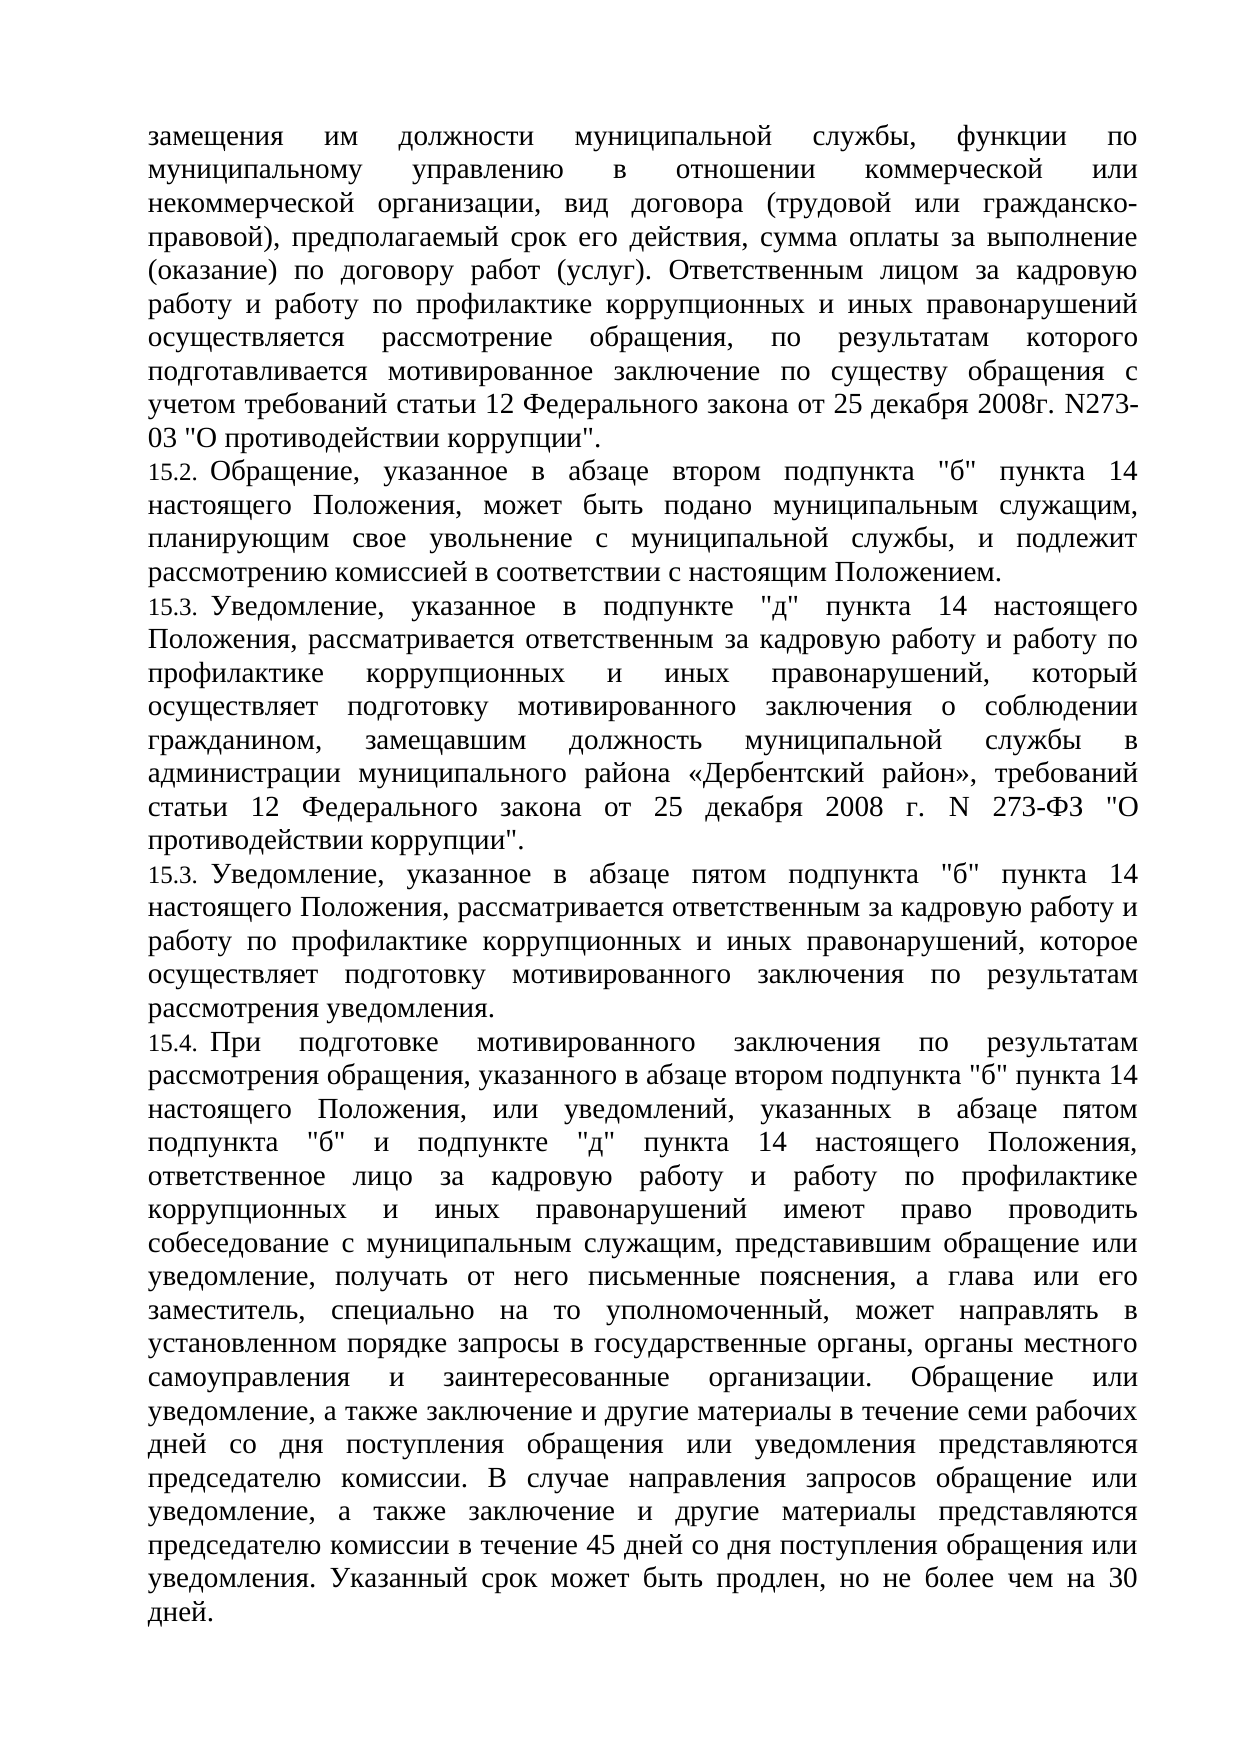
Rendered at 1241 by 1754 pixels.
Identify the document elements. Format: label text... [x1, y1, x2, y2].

list Обращение, указанное в абзаце втором подпункта "б" пункта 14 настоящего Положения, может быть подано муниципальным служащим, планирующим свое увольнение с муниципальной службы, и подлежит рассмотрению комиссией в соответствии с настоящим Положением. [148, 453, 1139, 588]
list Уведомление, указанное в подпункте "д" пункта 14 настоящего Положения, рассматривается ответственным за кадровую работу и работу по профилактике коррупционных и иных правонарушений, который осуществляет подготовку мотивированного заключения о соблюдении гражданином, замещавшим должность муниципальной службы в администрации муниципального района «Дербентский район», требований статьи 12 Федерального закона от 25 декабря 2008 г. N 273-ФЗ "О противодействии коррупции". [148, 588, 1139, 856]
list Уведомление, указанное в абзаце пятом подпункта "б" пункта 14 настоящего Положения, рассматривается ответственным за кадровую работу и работу по профилактике коррупционных и иных правонарушений, которое осуществляет подготовку мотивированного заключения по результатам рассмотрения уведомления. [148, 856, 1139, 1024]
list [148, 118, 1139, 453]
list При подготовке мотивированного заключения по результатам рассмотрения обращения, указанного в абзаце втором подпункта "б" пункта 14 настоящего Положения, или уведомлений, указанных в абзаце пятом подпункта "б" и подпункте "д" пункта 14 настоящего Положения, ответственное лицо за кадровую работу и работу по профилактике коррупционных и иных правонарушений имеют право проводить собеседование с муниципальным служащим, представившим обращение или уведомление, получать от него письменные пояснения, а глава или его заместитель, специально на то уполномоченный, может направлять в установленном порядке запросы в государственные органы, органы местного самоуправления и заинтересованные организации. Обращение или уведомление, а также заключение и другие материалы в течение семи рабочих дней со дня поступления обращения или уведомления представляются председателю комиссии. В случае направления запросов обращение или уведомление, а также заключение и другие материалы представляются председателю комиссии в течение 45 дней со дня поступления обращения или уведомления. Указанный срок может быть продлен, но не более чем на 30 дней. [148, 1024, 1139, 1627]
